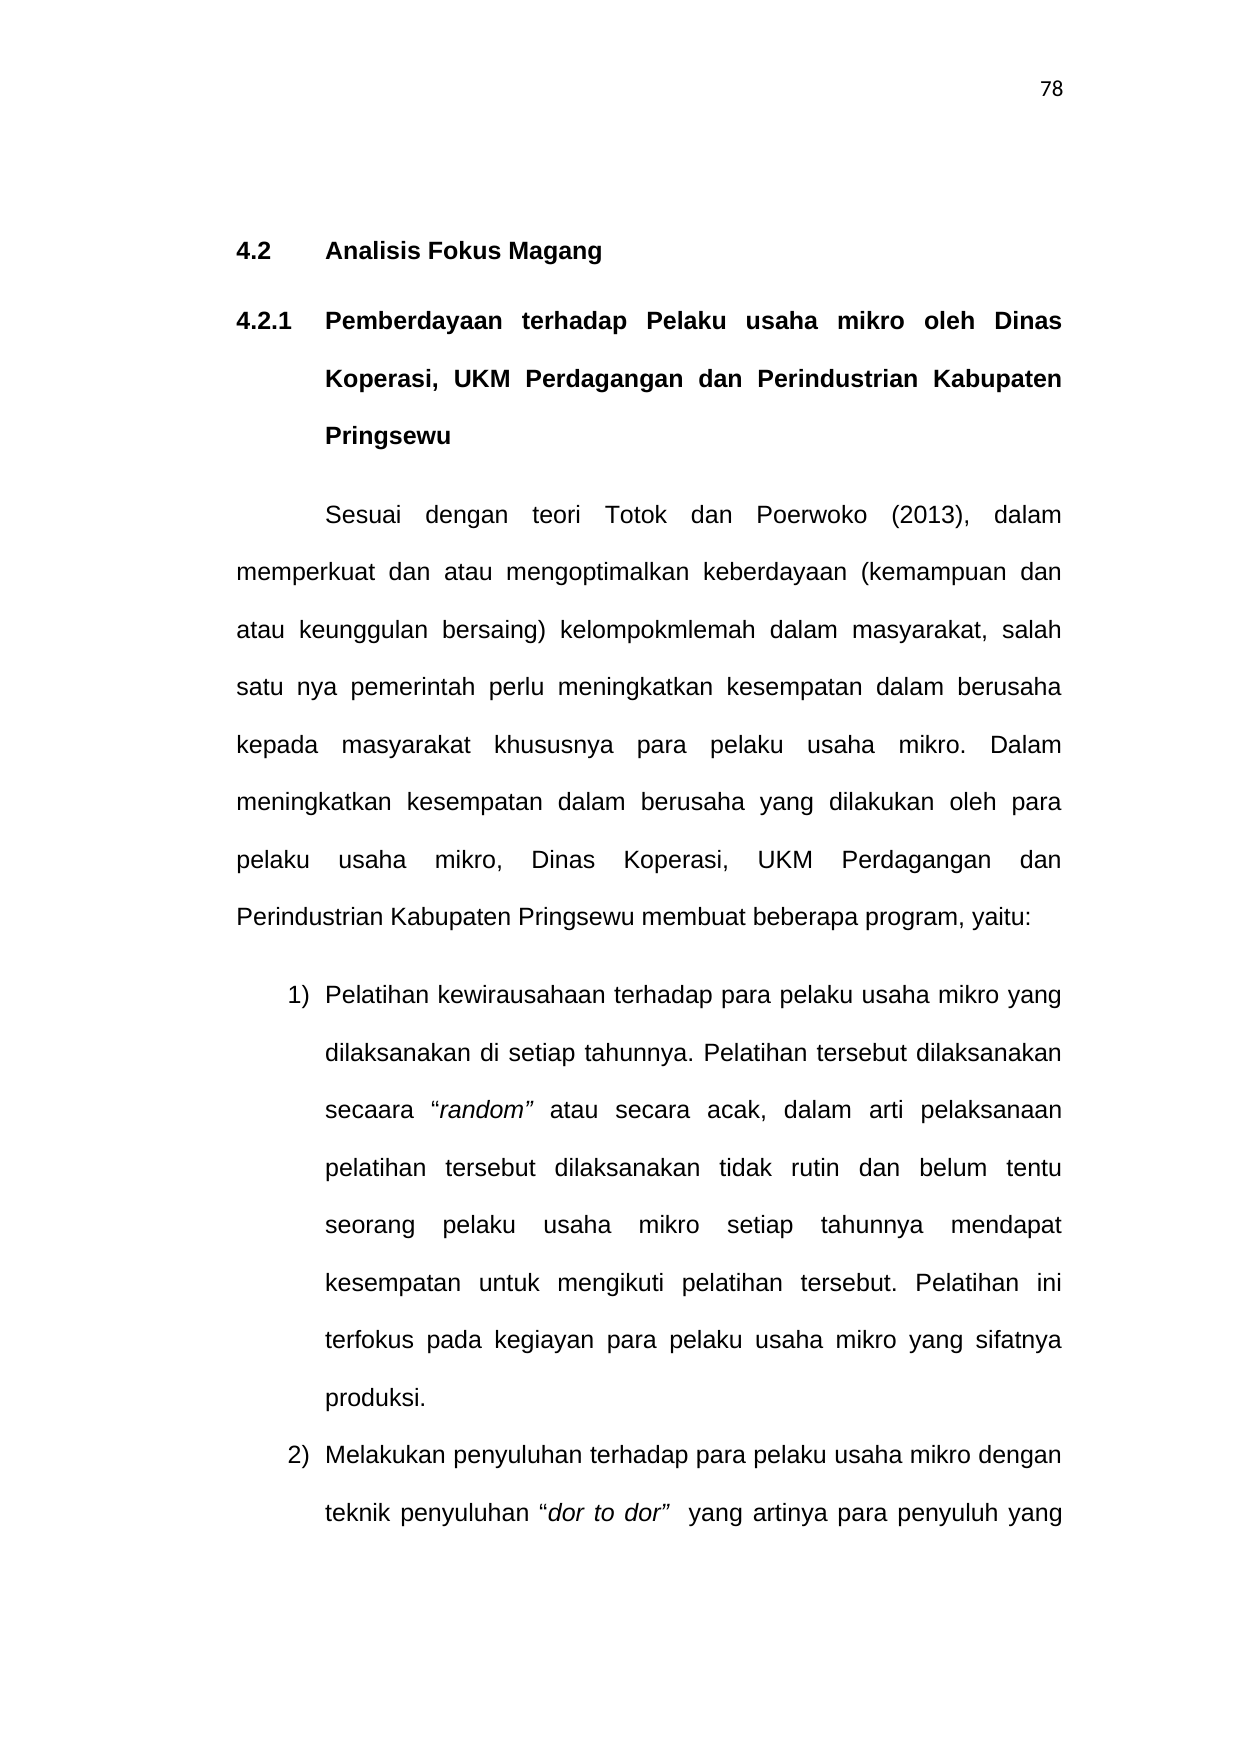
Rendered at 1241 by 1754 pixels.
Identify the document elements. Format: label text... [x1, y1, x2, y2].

list Pelatihan kewirausahaan terhadap para pelaku usaha mikro yang dilaksanakan di setiap tahunnya. Pelatihan tersebut dilaksanakan secaara “random” atau secara acak, dalam arti pelaksanaan pelatihan tersebut dilaksanakan tidak rutin dan belum tentu seorang pelaku usaha mikro setiap tahunnya mendapat kesempatan untuk mengikuti pelatihan tersebut. Pelatihan ini terfokus pada kegiayan para pelaku usaha mikro yang sifatnya produksi. [287, 980, 1063, 1412]
text Sesuai dengan teori Totok dan Poerwoko (2013), dalam memperkuat dan atau mengoptimalkan keberdayaan (kemampuan dan atau keunggulan bersaing) kelompokmlemah dalam masyarakat, salah satu nya pemerintah perlu meningkatkan kesempatan dalam berusaha kepada masyarakat khususnya para pelaku usaha mikro. Dalam meningkatkan kesempatan dalam berusaha yang dilakukan oleh para pelaku usaha mikro, Dinas Koperasi, UKM Perdagangan dan Perindustrian Kabupaten Pringsewu membuat beberapa program, yaitu: [236, 499, 1063, 931]
text 4.2 Analisis Fokus Magang [236, 236, 1063, 265]
text 4.2.1 Pemberdayaan terhadap Pelaku usaha mikro oleh Dinas Koperasi, UKM Perdagangan dan Perindustrian Kabupaten Pringsewu [236, 306, 1063, 450]
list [287, 1440, 1063, 1527]
